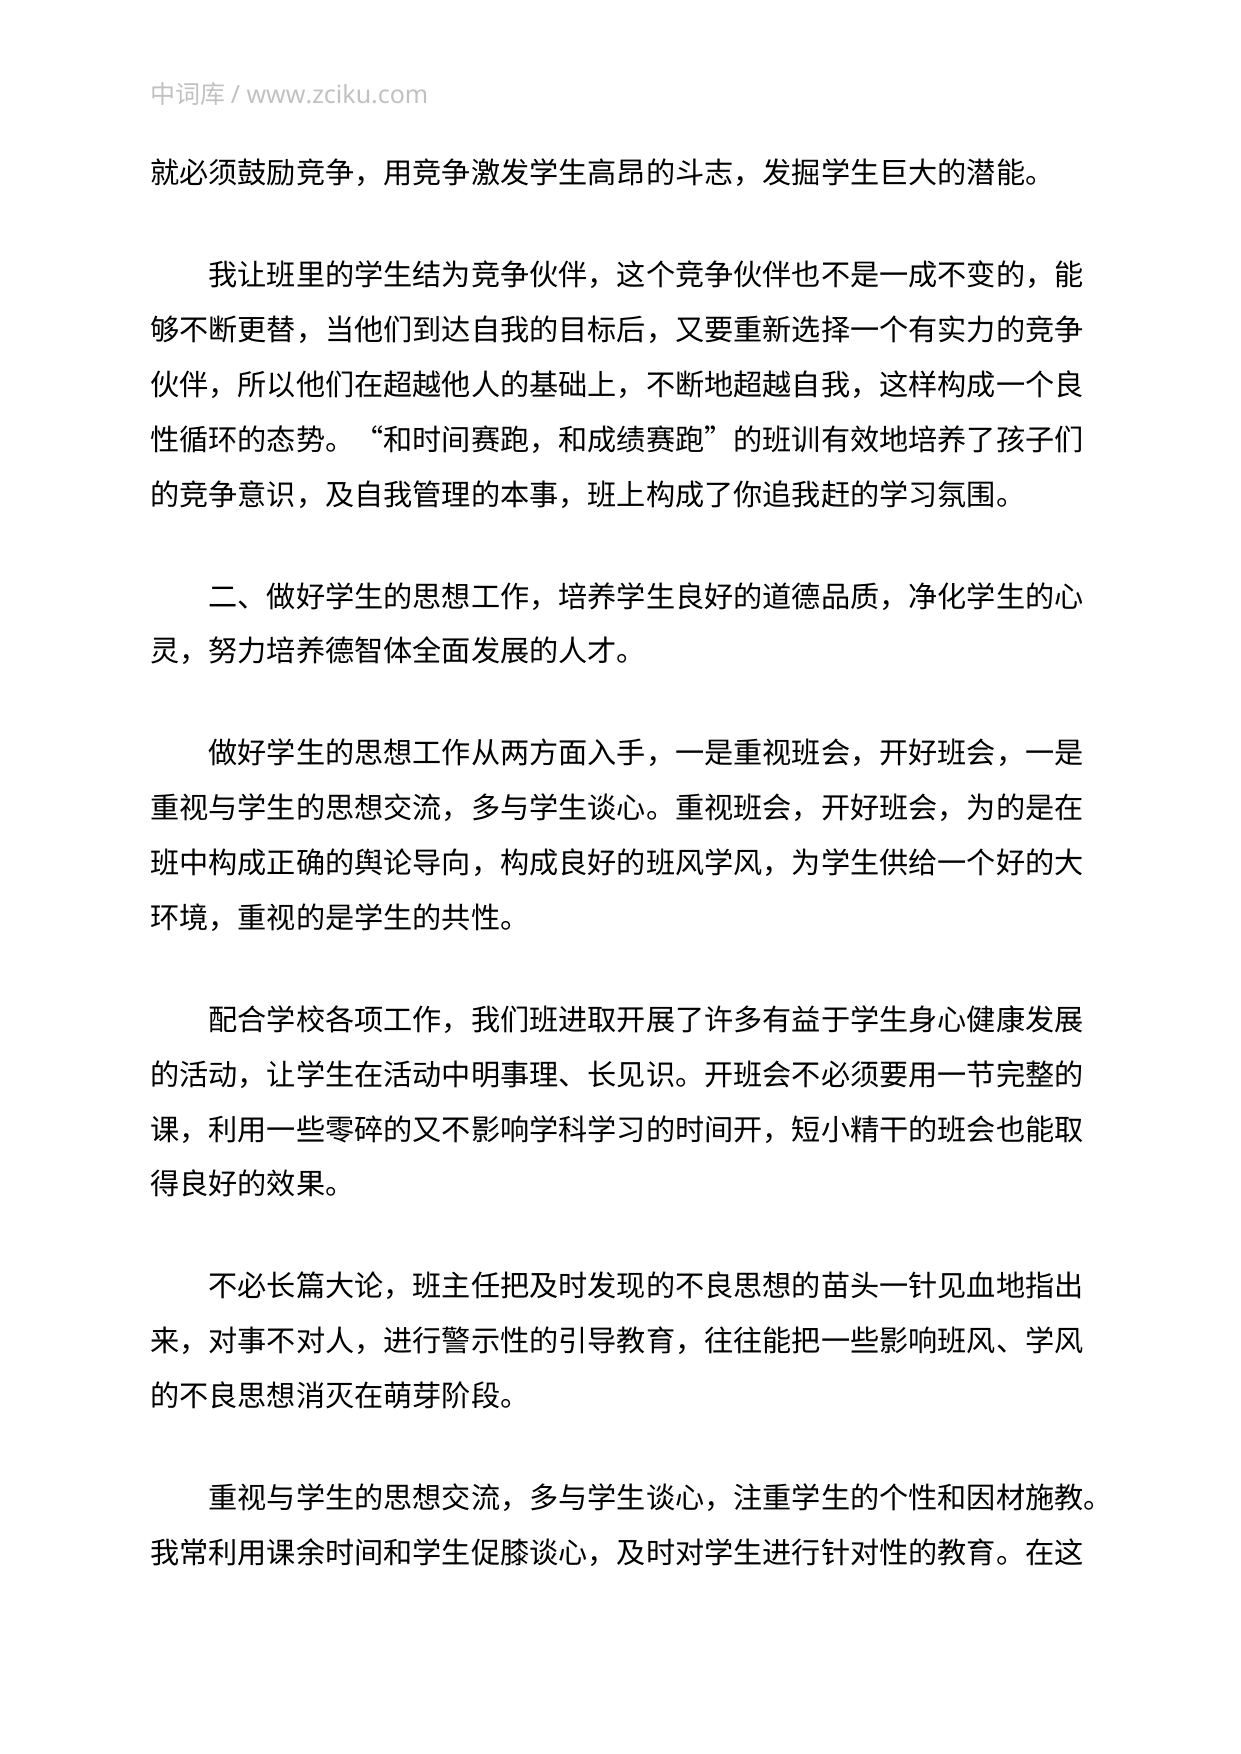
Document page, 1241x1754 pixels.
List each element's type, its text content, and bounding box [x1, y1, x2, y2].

text 我让班里的学生结为竞争伙伴，这个竞争伙伴也不是一成不变的，能够不断更替，当他们到达自我的目标后，又要重新选择一个有实力的竞争伙伴，所以他们在超越他人的基础上，不断地超越自我，这样构成一个良性循环的态势。“和时间赛跑，和成绩赛跑”的班训有效地培养了孩子们的竞争意识，及自我管理的本事，班上构成了你追我赶的学习氛围。 [150, 252, 1090, 514]
text 不必长篇大论，班主任把及时发现的不良思想的苗头一针见血地指出来，对事不对人，进行警示性的引导教育，往往能把一些影响班风、学风的不良思想消灭在萌芽阶段。 [150, 1263, 1090, 1415]
text 做好学生的思想工作从两方面入手，一是重视班会，开好班会，一是重视与学生的思想交流，多与学生谈心。重视班会，开好班会，为的是在班中构成正确的舆论导向，构成良好的班风学风，为学生供给一个好的大环境，重视的是学生的共性。 [150, 730, 1090, 937]
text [150, 150, 1090, 192]
text 配合学校各项工作，我们班进取开展了许多有益于学生身心健康发展的活动，让学生在活动中明事理、长见识。开班会不必须要用一节完整的课，利用一些零碎的又不影响学科学习的时间开，短小精干的班会也能取得良好的效果。 [150, 996, 1090, 1203]
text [150, 1474, 1090, 1571]
text 二、做好学生的思想工作，培养学生良好的道德品质，净化学生的心灵，努力培养德智体全面发展的人才。 [150, 573, 1090, 670]
